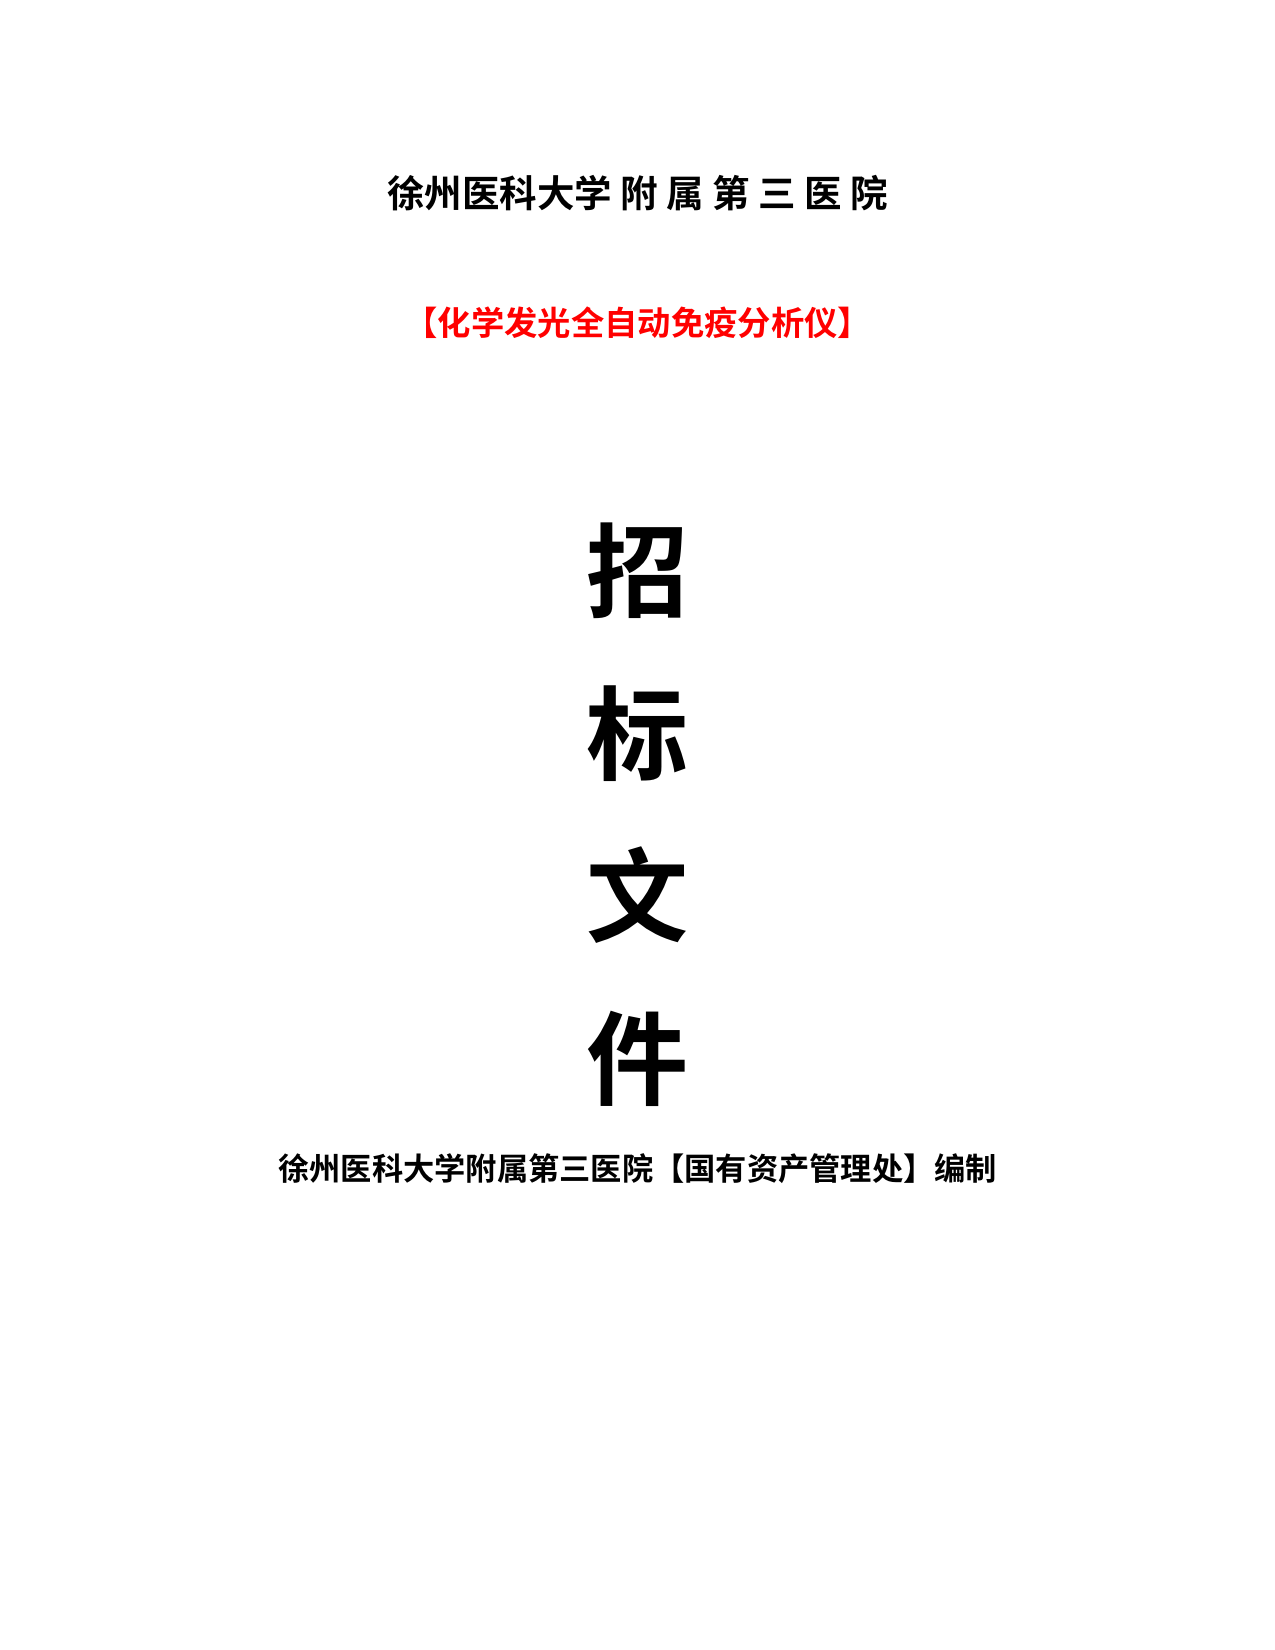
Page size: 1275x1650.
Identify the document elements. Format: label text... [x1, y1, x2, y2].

text 件 [187, 971, 1087, 1134]
text 【化学发光全自动免疫分析仪】 [187, 289, 1087, 354]
text 徐州医科大学 附 属 第 三 医 院 [187, 159, 1087, 224]
text 招 [187, 484, 1087, 646]
text 文 [187, 809, 1087, 971]
text 标 [187, 646, 1087, 809]
text 徐州医科大学附属第三医院【国有资产管理处】编制 [187, 1134, 1087, 1199]
